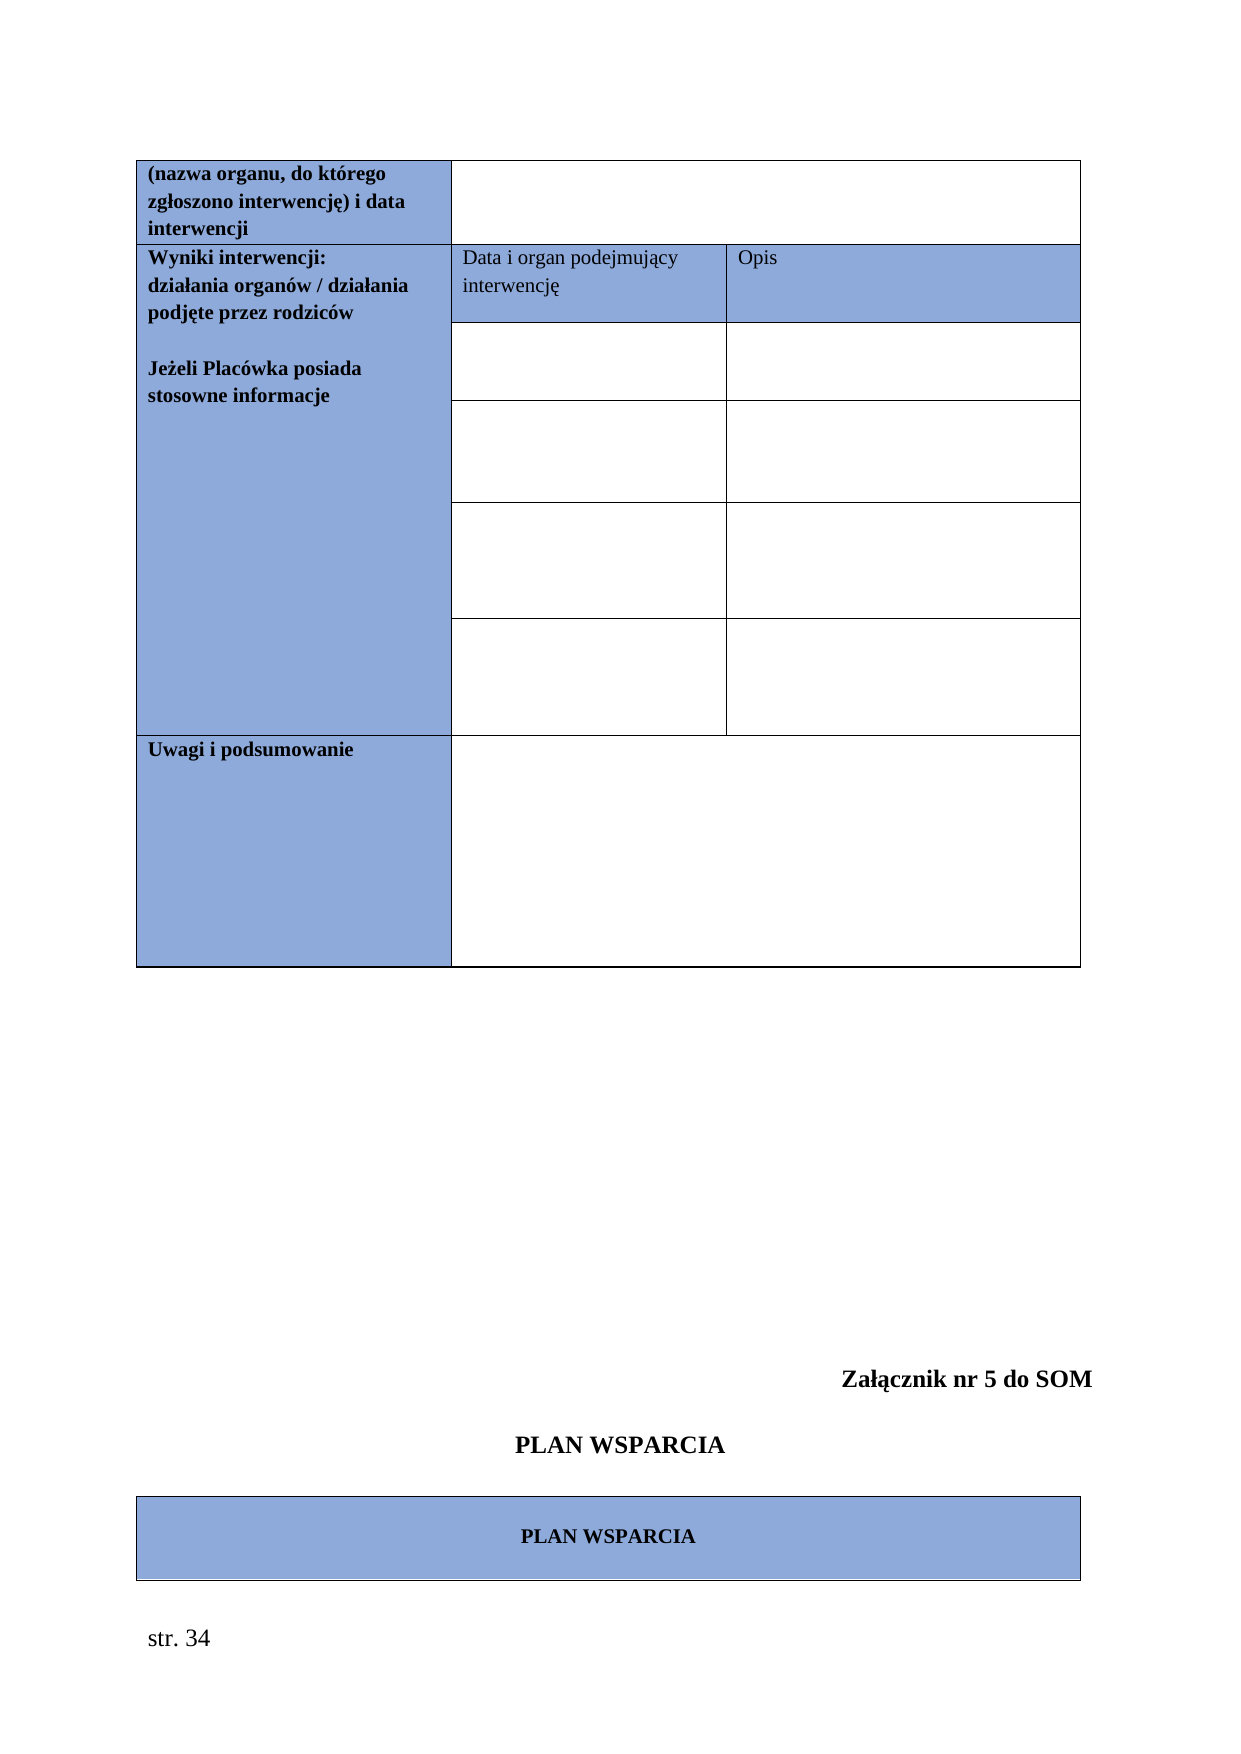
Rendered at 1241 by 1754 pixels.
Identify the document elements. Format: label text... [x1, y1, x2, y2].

table_cell Opis [727, 245, 1080, 322]
table_cell [452, 161, 1080, 244]
table_cell [452, 503, 726, 618]
table_header PLAN WSPARCIA [137, 1497, 1080, 1579]
text PLAN WSPARCIA [148, 1430, 1092, 1458]
table_cell [727, 401, 1080, 502]
table_cell [452, 323, 726, 399]
table_cell Uwagi i podsumowanie [137, 736, 451, 966]
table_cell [137, 161, 451, 244]
table_cell [727, 503, 1080, 618]
table_cell [452, 736, 1080, 966]
table_cell [452, 401, 726, 502]
table_cell Data i organ podejmujący interwencję [452, 245, 726, 322]
text Załącznik nr 5 do SOM [148, 1364, 1092, 1392]
table_cell [452, 619, 726, 735]
table_cell [727, 323, 1080, 399]
table_cell [727, 619, 1080, 735]
table_cell Wyniki interwencji: działania organów / działania podjęte przez rodziców Jeżeli Placówka posiada stosowne informacje [137, 245, 451, 735]
